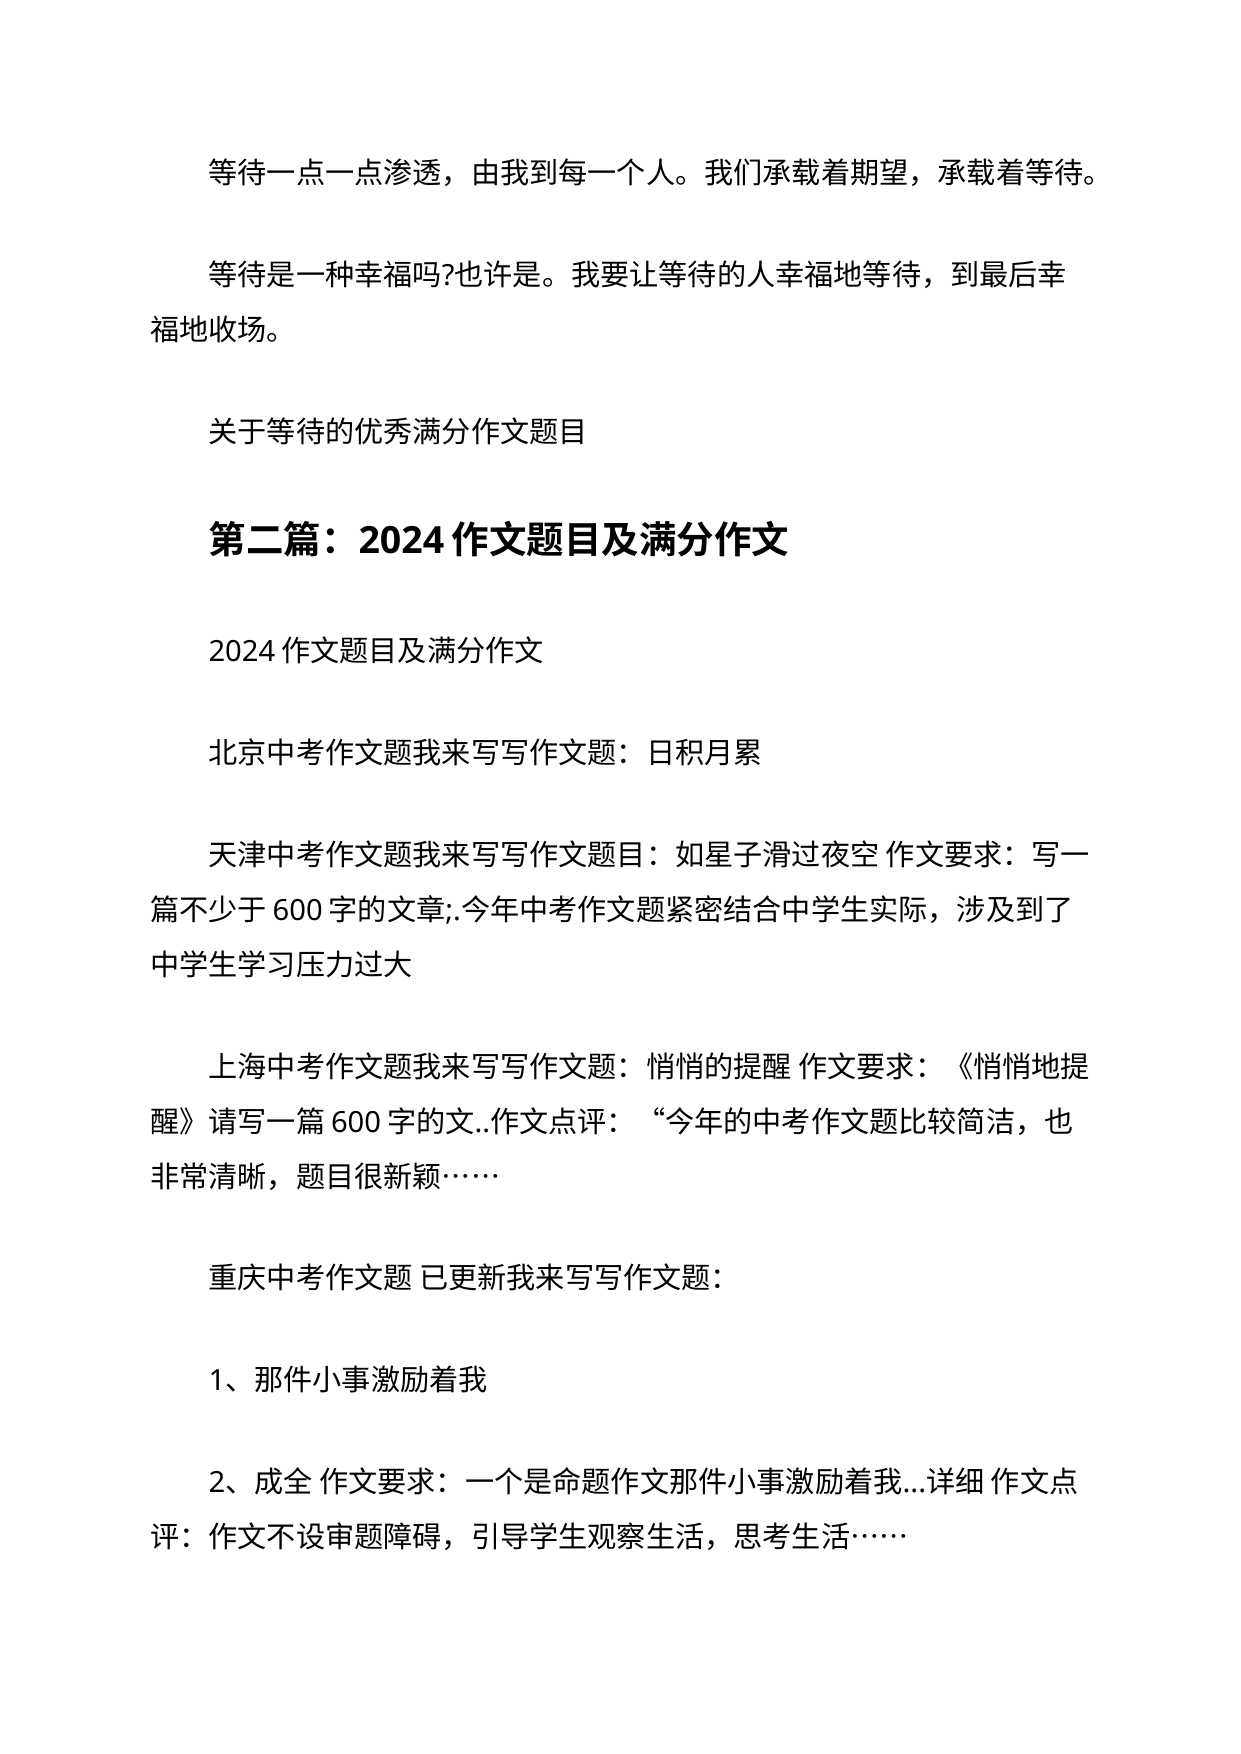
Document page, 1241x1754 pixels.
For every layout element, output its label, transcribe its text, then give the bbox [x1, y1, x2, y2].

text 重庆中考作文题 已更新我来写写作文题： [150, 1255, 1090, 1297]
text 上海中考作文题我来写写作文题：悄悄的提醒 作文要求：《悄悄地提醒》请写一篇600字的文..作文点评：“今年的中考作文题比较简洁，也非常清晰，题目很新颖…… [150, 1043, 1090, 1196]
text 北京中考作文题我来写写作文题：日积月累 [150, 730, 1090, 772]
text 第二篇：2024作文题目及满分作文 [150, 510, 1090, 565]
text 等待一点一点渗透，由我到每一个人。我们承载着期望，承载着等待。 [150, 150, 1090, 192]
text 1、那件小事激励着我 [150, 1357, 1090, 1399]
text 天津中考作文题我来写写作文题目：如星子滑过夜空 作文要求：写一篇不少于600字的文章;.今年中考作文题紧密结合中学生实际，涉及到了中学生学习压力过大 [150, 832, 1090, 984]
text 2024作文题目及满分作文 [150, 628, 1090, 670]
text 关于等待的优秀满分作文题目 [150, 408, 1090, 451]
text 2、成全 作文要求：一个是命题作文那件小事激励着我...详细 作文点评：作文不设审题障碍，引导学生观察生活，思考生活…… [150, 1459, 1090, 1556]
text 等待是一种幸福吗?也许是。我要让等待的人幸福地等待，到最后幸福地收场。 [150, 252, 1090, 349]
